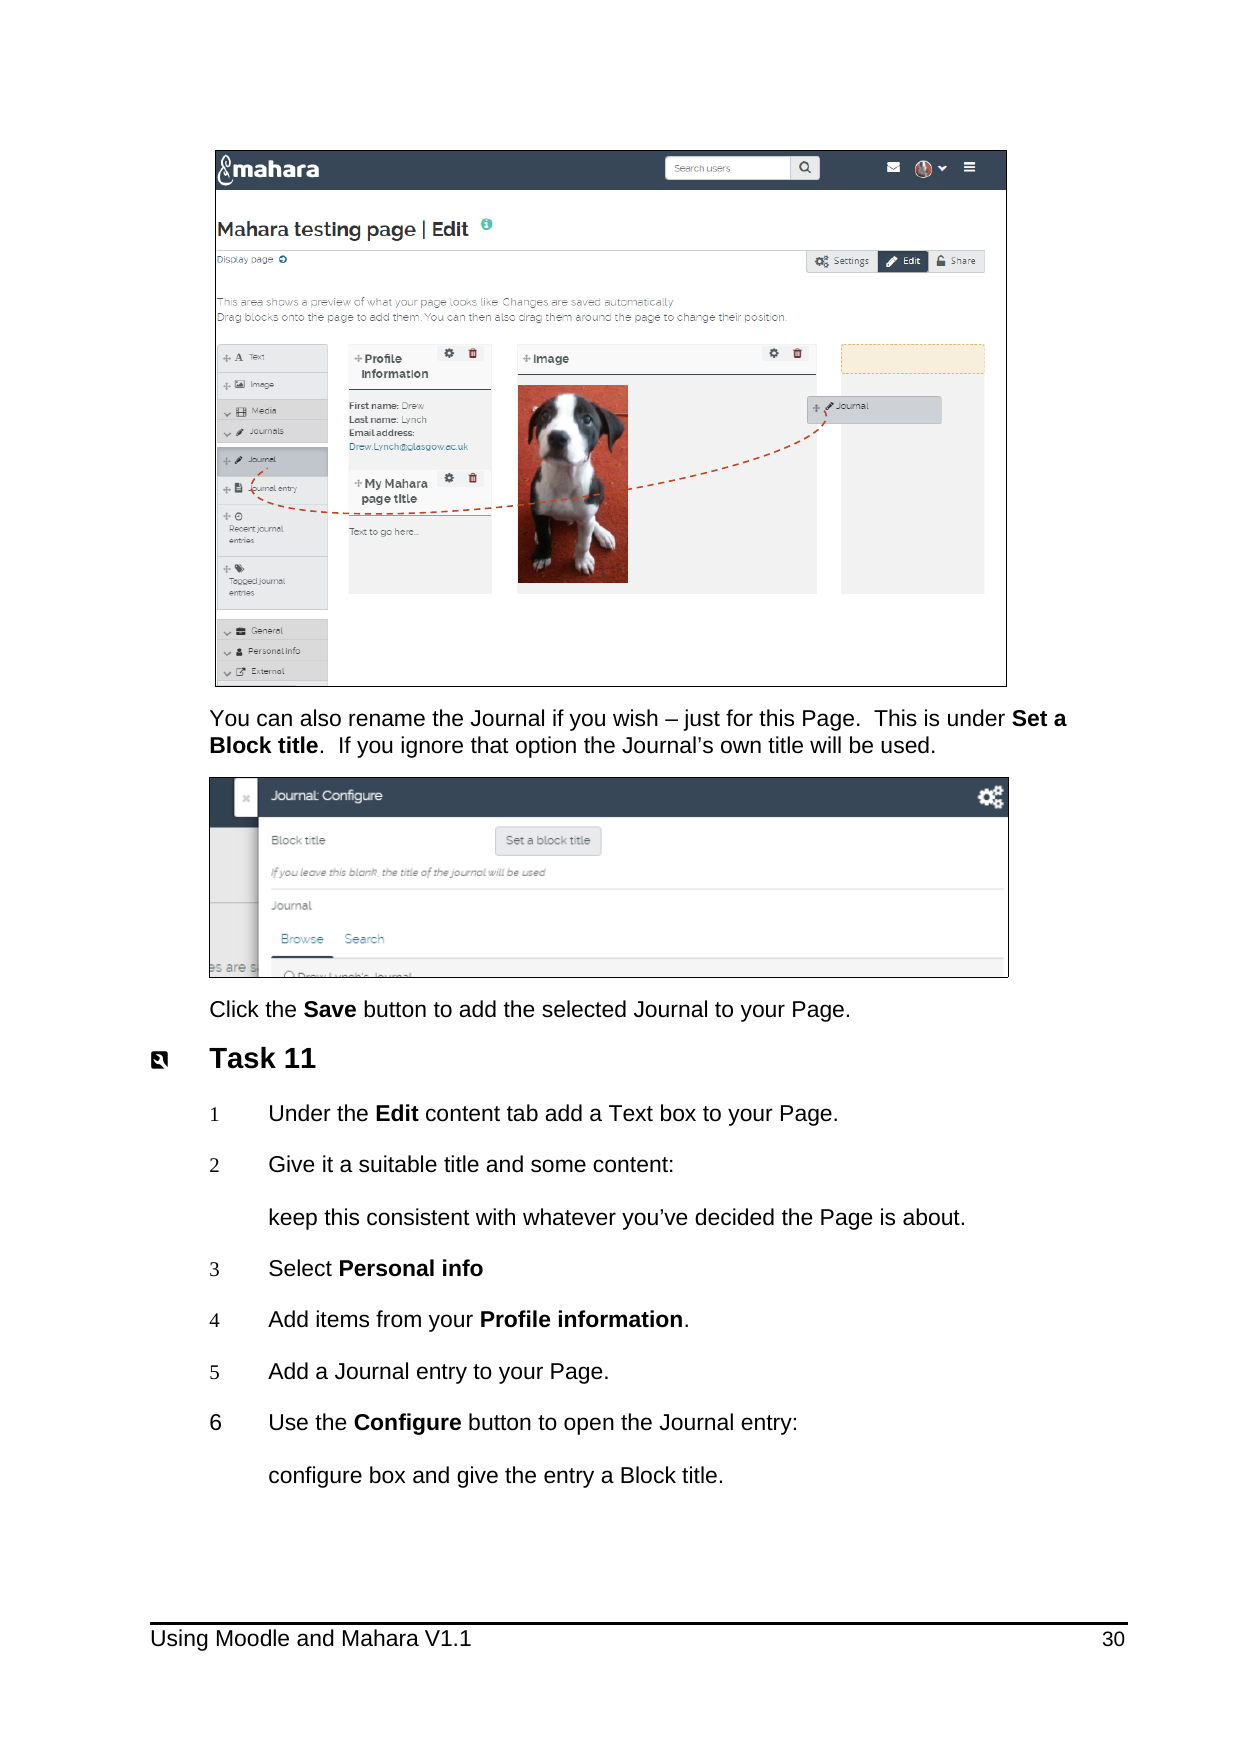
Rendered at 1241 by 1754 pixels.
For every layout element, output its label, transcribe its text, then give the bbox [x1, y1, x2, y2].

subtitle Add items from your Profile information. [209, 1306, 1128, 1333]
picture [210, 778, 1008, 977]
text Click the Save button to add the selected Journal to your Page. [209, 996, 1128, 1022]
text You can also rename the Journal if you wish – just for this Page. This is under Set a Block title. If you ignore that option the Journal’s own title will be used. [209, 705, 1128, 758]
subtitle Use the Configure button to open the Journal entry: configure box and give the entry a Block title. [209, 1409, 1128, 1488]
subtitle Under the Edit content tab add a Text box to your Page. [209, 1100, 1128, 1126]
subtitle Task 11 [150, 1041, 1128, 1075]
picture [216, 151, 1006, 686]
subtitle Select Personal info [209, 1255, 1128, 1281]
picture [151, 1051, 168, 1069]
subtitle Add a Journal entry to your Page. [209, 1358, 1128, 1384]
subtitle Give it a suitable title and some content: keep this consistent with whatever you’ve decided the Page is about. [209, 1151, 1128, 1230]
